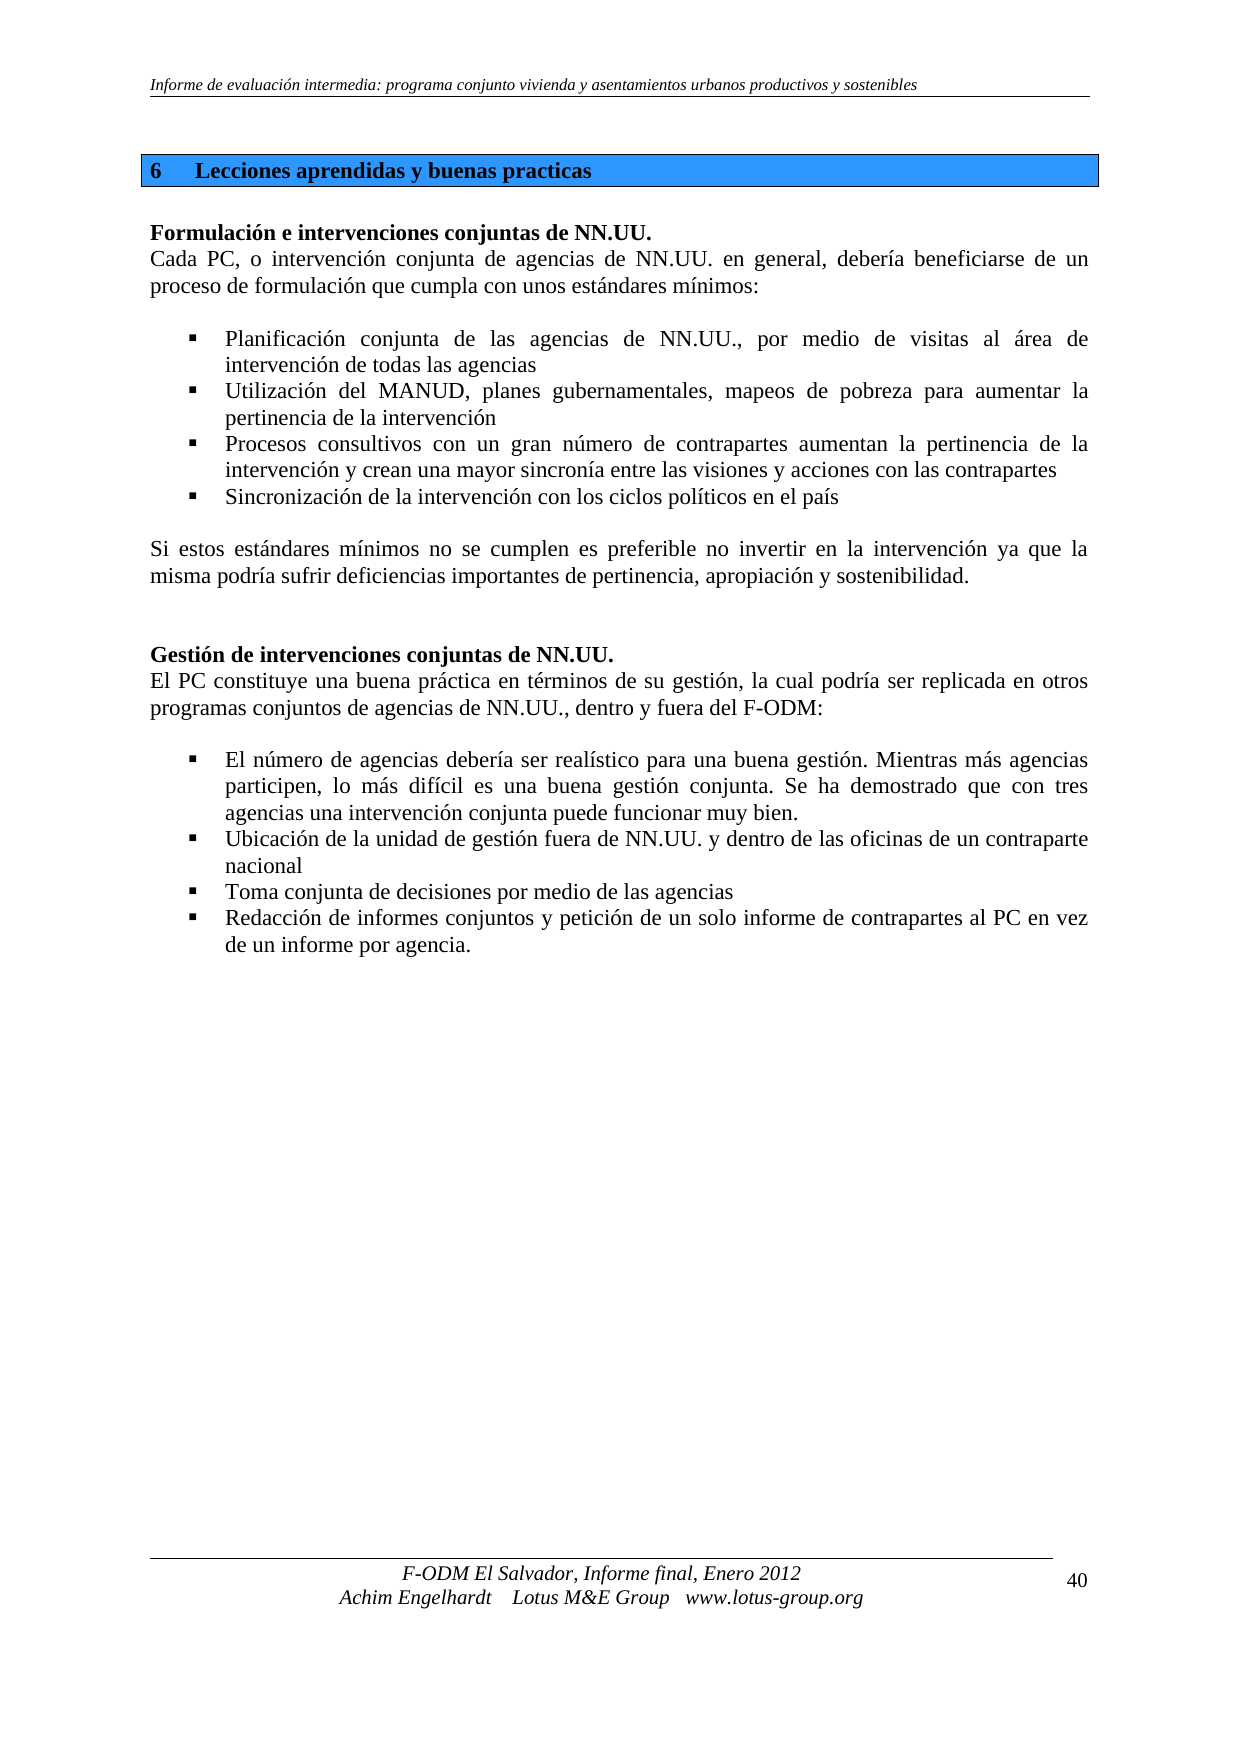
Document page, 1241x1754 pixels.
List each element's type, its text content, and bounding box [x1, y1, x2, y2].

text Cada PC, o intervención conjunta de agencias de NN.UU. en general, debería beneficiarse de un proceso de formulación que cumpla con unos estándares mínimos: [150, 246, 1090, 298]
text Gestión de intervenciones conjuntas de NN.UU. [150, 641, 1090, 667]
list Toma conjunta de decisiones por medio de las agencias [187, 878, 1090, 904]
text Si estos estándares mínimos no se cumplen es preferible no invertir en la intervención ya que la misma podría sufrir deficiencias importantes de pertinencia, apropiación y sostenibilidad. [150, 535, 1090, 588]
text Formulación e intervenciones conjuntas de NN.UU. [150, 219, 1090, 246]
list Utilización del MANUD, planes gubernamentales, mapeos de pobreza para aumentar la pertinencia de la intervención [187, 377, 1090, 430]
text El PC constituye una buena práctica en términos de su gestión, la cual podría ser replicada en otros programas conjuntos de agencias de NN.UU., dentro y fuera del F-ODM: [150, 667, 1090, 720]
list Ubicación de la unidad de gestión fuera de NN.UU. y dentro de las oficinas de un contraparte nacional [187, 825, 1090, 878]
list Procesos consultivos con un gran número de contrapartes aumentan la pertinencia de la intervención y crean una mayor sincronía entre las visiones y acciones con las contrapartes [187, 430, 1090, 483]
list Sincronización de la intervención con los ciclos políticos en el país [187, 483, 1090, 509]
list Redacción de informes conjuntos y petición de un solo informe de contrapartes al PC en vez de un informe por agencia. [187, 904, 1090, 957]
list El número de agencias debería ser realístico para una buena gestión. Mientras más agencias participen, lo más difícil es una buena gestión conjunta. Se ha demostrado que con tres agencias una intervención conjunta puede funcionar muy bien. [187, 746, 1090, 825]
list Planificación conjunta de las agencias de NN.UU., por medio de visitas al área de intervención de todas las agencias [187, 324, 1090, 377]
subtitle Lecciones aprendidas y buenas practicas [142, 155, 1098, 186]
